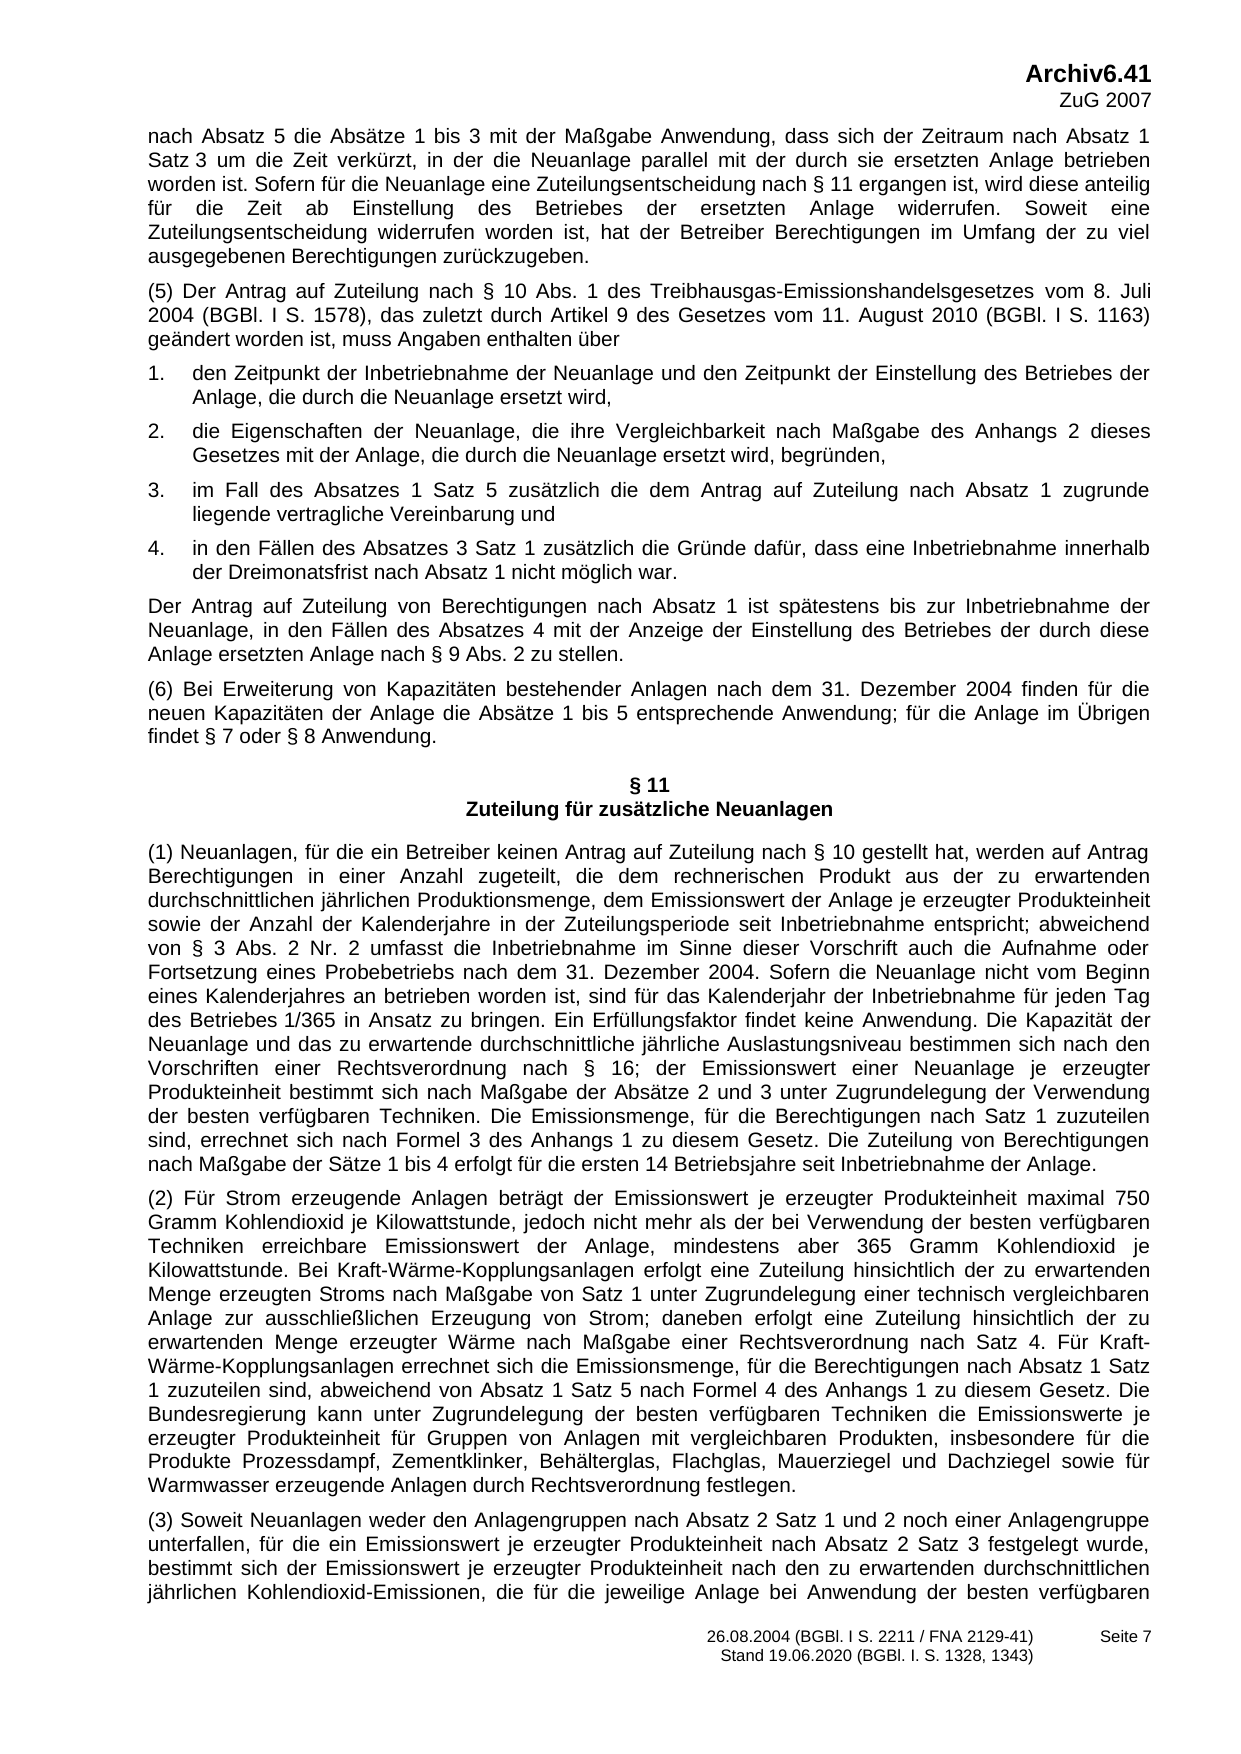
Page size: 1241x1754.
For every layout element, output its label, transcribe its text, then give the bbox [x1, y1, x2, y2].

text 3. im Fall des Absatzes 1 Satz 5 zusätzlich die dem Antrag auf Zuteilung nach Absatz 1 zugrunde liegende vertragliche Vereinbarung und [148, 477, 1152, 525]
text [148, 1508, 1152, 1603]
text 1. den Zeitpunkt der Inbetriebnahme der Neuanlage und den Zeitpunkt der Einstellung des Betriebes der Anlage, die durch die Neuanlage ersetzt wird, [148, 361, 1152, 409]
text (1) Neuanlagen, für die ein Betreiber keinen Antrag auf Zuteilung nach § 10 gestellt hat, werden auf Antrag Berechtigungen in einer Anzahl zugeteilt, die dem rechnerischen Produkt aus der zu erwartenden durchschnittlichen jährlichen Produktionsmenge, dem Emissionswert der Anlage je erzeugter Produkteinheit sowie der Anzahl der Kalenderjahre in der Zuteilungsperiode seit Inbetriebnahme entspricht; abweichend von § 3 Abs. 2 Nr. 2 umfasst die Inbetriebnahme im Sinne dieser Vorschrift auch die Aufnahme oder Fortsetzung eines Probebetriebs nach dem 31. Dezember 2004. Sofern die Neuanlage nicht vom Beginn eines Kalenderjahres an betrieben worden ist, sind für das Kalenderjahr der Inbetriebnahme für jeden Tag des Betriebes 1/365 in Ansatz zu bringen. Ein Erfüllungsfaktor findet keine Anwendung. Die Kapazität der Neuanlage und das zu erwartende durchschnittliche jährliche Auslastungsniveau bestimmen sich nach den Vorschriften einer Rechtsverordnung nach § 16; der Emissionswert einer Neuanlage je erzeugter Produkteinheit bestimmt sich nach Maßgabe der Absätze 2 und 3 unter Zugrundelegung der Verwendung der besten verfügbaren Techniken. Die Emissionsmenge, für die Berechtigungen nach Satz 1 zuzuteilen sind, errechnet sich nach Formel 3 des Anhangs 1 zu diesem Gesetz. Die Zuteilung von Berechtigungen nach Maßgabe der Sätze 1 bis 4 erfolgt für die ersten 14 Betriebsjahre seit Inbetriebnahme der Anlage. [148, 840, 1152, 1175]
subtitle § 11 Zuteilung für zusätzliche Neuanlagen [148, 773, 1152, 821]
text (2) Für Strom erzeugende Anlagen beträgt der Emissionswert je erzeugter Produkteinheit maximal 750 Gramm Kohlendioxid je Kilowattstunde, jedoch nicht mehr als der bei Verwendung der besten verfügbaren Techniken erreichbare Emissionswert der Anlage, mindestens aber 365 Gramm Kohlendioxid je Kilowattstunde. Bei Kraft-Wärme-Kopplungsanlagen erfolgt eine Zuteilung hinsichtlich der zu erwartenden Menge erzeugten Stroms nach Maßgabe von Satz 1 unter Zugrundelegung einer technisch vergleichbaren Anlage zur ausschließlichen Erzeugung von Strom; daneben erfolgt eine Zuteilung hinsichtlich der zu erwartenden Menge erzeugter Wärme nach Maßgabe einer Rechtsverordnung nach Satz 4. Für Kraft-Wärme-Kopplungsanlagen errechnet sich die Emissionsmenge, für die Berechtigungen nach Absatz 1 Satz 1 zuzuteilen sind, abweichend von Absatz 1 Satz 5 nach Formel 4 des Anhangs 1 zu diesem Gesetz. Die Bundesregierung kann unter Zugrundelegung der besten verfügbaren Techniken die Emissionswerte je erzeugter Produkteinheit für Gruppen von Anlagen mit vergleichbaren Produkten, insbesondere für die Produkte Prozessdampf, Zementklinker, Behälterglas, Flachglas, Mauerziegel und Dachziegel sowie für Warmwasser erzeugende Anlagen durch Rechtsverordnung festlegen. [148, 1186, 1152, 1497]
text 2. die Eigenschaften der Neuanlage, die ihre Vergleichbarkeit nach Maßgabe des Anhangs 2 dieses Gesetzes mit der Anlage, die durch die Neuanlage ersetzt wird, begründen, [148, 419, 1152, 467]
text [148, 124, 1152, 268]
text 4. in den Fällen des Absatzes 3 Satz 1 zusätzlich die Gründe dafür, dass eine Inbetriebnahme innerhalb der Dreimonatsfrist nach Absatz 1 nicht möglich war. [148, 536, 1152, 584]
text (5) Der Antrag auf Zuteilung nach § 10 Abs. 1 des Treibhausgas-Emissionshandelsgesetzes vom 8. Juli 2004 (BGBl. I S. 1578), das zuletzt durch Artikel 9 des Gesetzes vom 11. August 2010 (BGBl. I S. 1163) geändert worden ist, muss Angaben enthalten über [148, 278, 1152, 350]
text Der Antrag auf Zuteilung von Berechtigungen nach Absatz 1 ist spätestens bis zur Inbetriebnahme der Neuanlage, in den Fällen des Absatzes 4 mit der Anzeige der Einstellung des Betriebes der durch diese Anlage ersetzten Anlage nach § 9 Abs. 2 zu stellen. [148, 594, 1152, 666]
text (6) Bei Erweiterung von Kapazitäten bestehender Anlagen nach dem 31. Dezember 2004 finden für die neuen Kapazitäten der Anlage die Absätze 1 bis 5 entsprechende Anwendung; für die Anlage im Übrigen findet § 7 oder § 8 Anwendung. [148, 676, 1152, 748]
